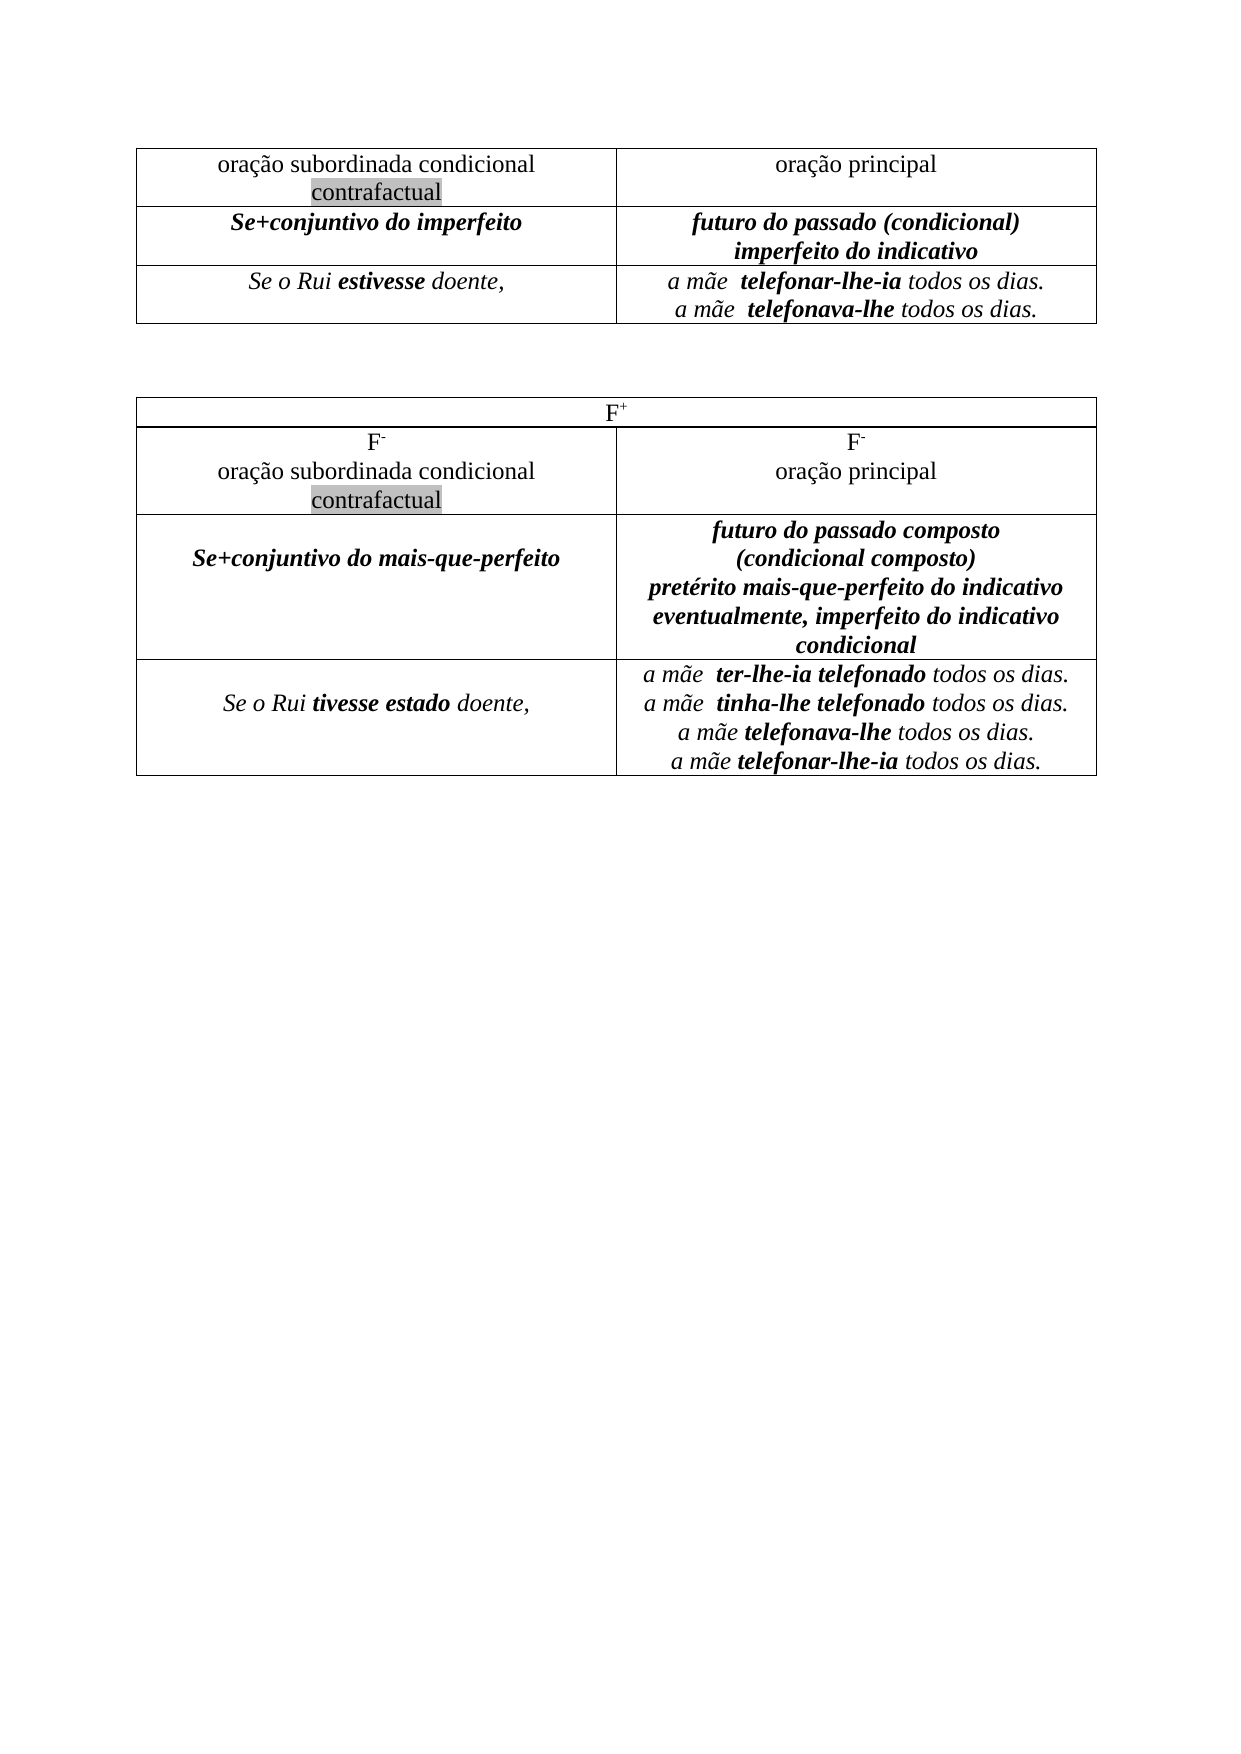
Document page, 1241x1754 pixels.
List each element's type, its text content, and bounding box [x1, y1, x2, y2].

table_cell Se+conjuntivo do mais-que-perfeito [137, 515, 616, 658]
table_cell F- oração principal [617, 149, 1096, 206]
table_cell Se+conjuntivo do imperfeito [137, 207, 616, 265]
table_cell a mãe ter-lhe-ia telefonado todos os dias. a mãe tinha-lhe telefonado todos os dias. a mãe telefonava-lhe todos os dias. a mãe telefonar-lhe-ia todos os dias. [617, 660, 1096, 774]
table_cell Se o Rui estivesse doente, [137, 266, 616, 323]
table_cell Se o Rui tivesse estado doente, [137, 660, 616, 774]
table_cell F- oração subordinada condicional contrafactual [137, 428, 616, 514]
table_cell futuro do passado composto (condicional composto) pretérito mais-que-perfeito do indicativo eventualmente, imperfeito do indicativo condicional [617, 515, 1096, 658]
table_cell a mãe telefonar-lhe-ia todos os dias. a mãe telefonava-lhe todos os dias. [617, 266, 1096, 323]
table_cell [137, 149, 616, 206]
table_cell F- oração principal [617, 428, 1096, 514]
table_cell futuro do passado (condicional) imperfeito do indicativo [617, 207, 1096, 265]
table_header F+ [137, 398, 1096, 426]
